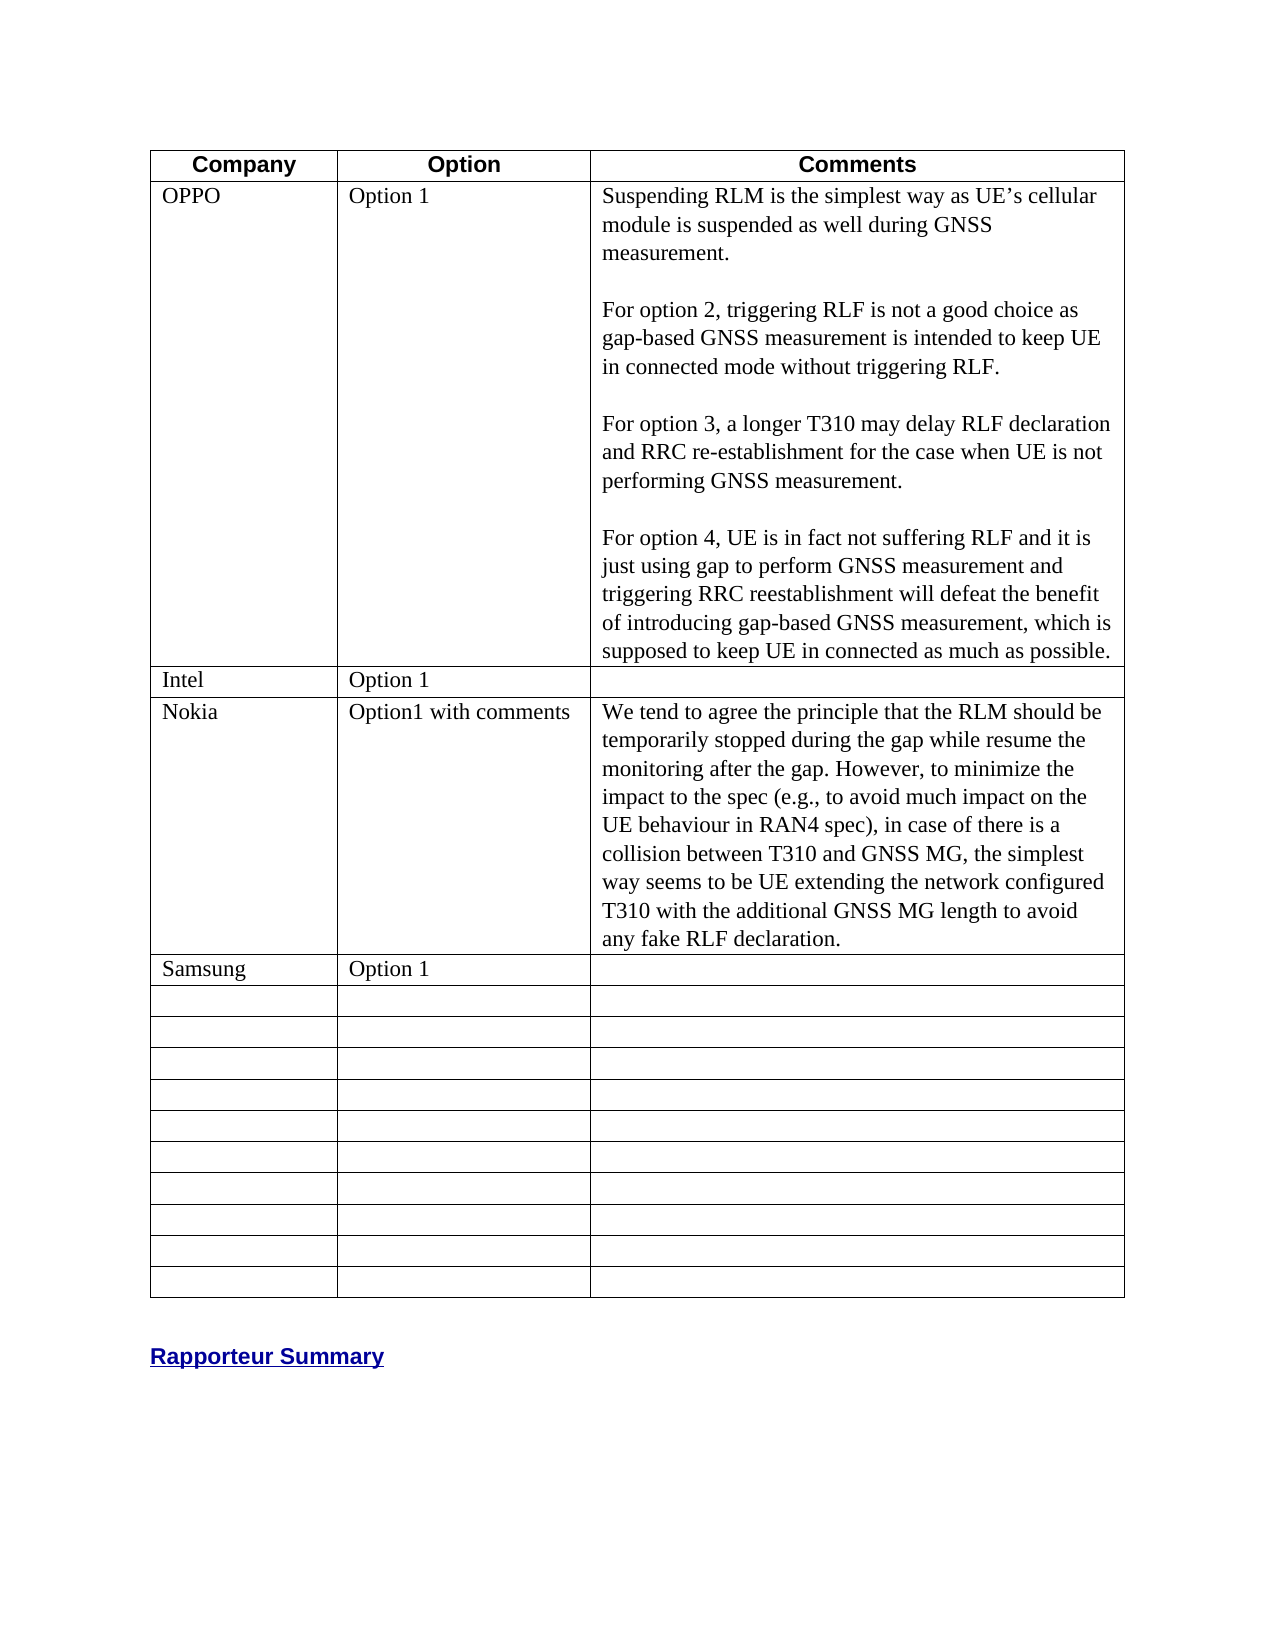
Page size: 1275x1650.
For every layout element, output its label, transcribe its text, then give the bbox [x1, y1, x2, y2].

table_cell Samsung [151, 955, 337, 985]
table_cell [591, 1173, 1124, 1203]
table_cell We tend to agree the principle that the RLM should be temporarily stopped during the gap while resume the monitoring after the gap. However, to minimize the impact to the spec (e.g., to avoid much impact on the UE behaviour in RAN4 spec), in case of there is a collision between T310 and GNSS MG, the simplest way seems to be UE extending the network configured T310 with the additional GNSS MG length to avoid any fake RLF declaration. [591, 698, 1124, 953]
table_cell [151, 1080, 337, 1110]
table_cell [338, 1142, 590, 1172]
table_cell [338, 1111, 590, 1141]
table_cell [338, 1048, 590, 1078]
table_cell Suspending RLM is the simplest way as UE’s cellular module is suspended as well during GNSS measurement. For option 2, triggering RLF is not a good choice as gap-based GNSS measurement is intended to keep UE in connected mode without triggering RLF. For option 3, a longer T310 may delay RLF declaration and RRC re-establishment for the case when UE is not performing GNSS measurement. For option 4, UE is in fact not suffering RLF and it is just using gap to perform GNSS measurement and triggering RRC reestablishment will defeat the benefit of introducing gap-based GNSS measurement, which is supposed to keep UE in connected as much as possible. [591, 182, 1124, 666]
table_cell [151, 1048, 337, 1078]
table_cell [591, 1048, 1124, 1078]
table_cell [151, 986, 337, 1016]
table_cell [151, 1205, 337, 1235]
table_cell [338, 1267, 590, 1297]
table_cell Nokia [151, 698, 337, 953]
table_cell [591, 1080, 1124, 1110]
table_header Comments [591, 151, 1124, 181]
table_header Company [151, 151, 337, 181]
table_header Option [338, 151, 590, 181]
table_cell [591, 1205, 1124, 1235]
table_cell [591, 1236, 1124, 1266]
text Rapporteur Summary [150, 1343, 1125, 1369]
table_cell [591, 667, 1124, 697]
table_cell [591, 1017, 1124, 1047]
table_cell [151, 1111, 337, 1141]
table_cell Option 1 [338, 182, 590, 666]
table_cell Option1 with comments [338, 698, 590, 953]
table_cell Intel [151, 667, 337, 697]
table_cell [591, 1142, 1124, 1172]
table_cell Option 1 [338, 667, 590, 697]
table_cell [151, 1142, 337, 1172]
table_cell [338, 1236, 590, 1266]
table_cell [338, 986, 590, 1016]
table_cell [151, 1173, 337, 1203]
table_cell [151, 1236, 337, 1266]
table_cell Option 1 [338, 955, 590, 985]
table_cell [338, 1173, 590, 1203]
table_cell [338, 1017, 590, 1047]
table_cell [591, 1267, 1124, 1297]
table_cell [151, 1267, 337, 1297]
table_cell [151, 1017, 337, 1047]
table_cell [338, 1080, 590, 1110]
table_cell [338, 1205, 590, 1235]
table_cell [591, 986, 1124, 1016]
table_cell [591, 955, 1124, 985]
table_cell OPPO [151, 182, 337, 666]
table_cell [591, 1111, 1124, 1141]
